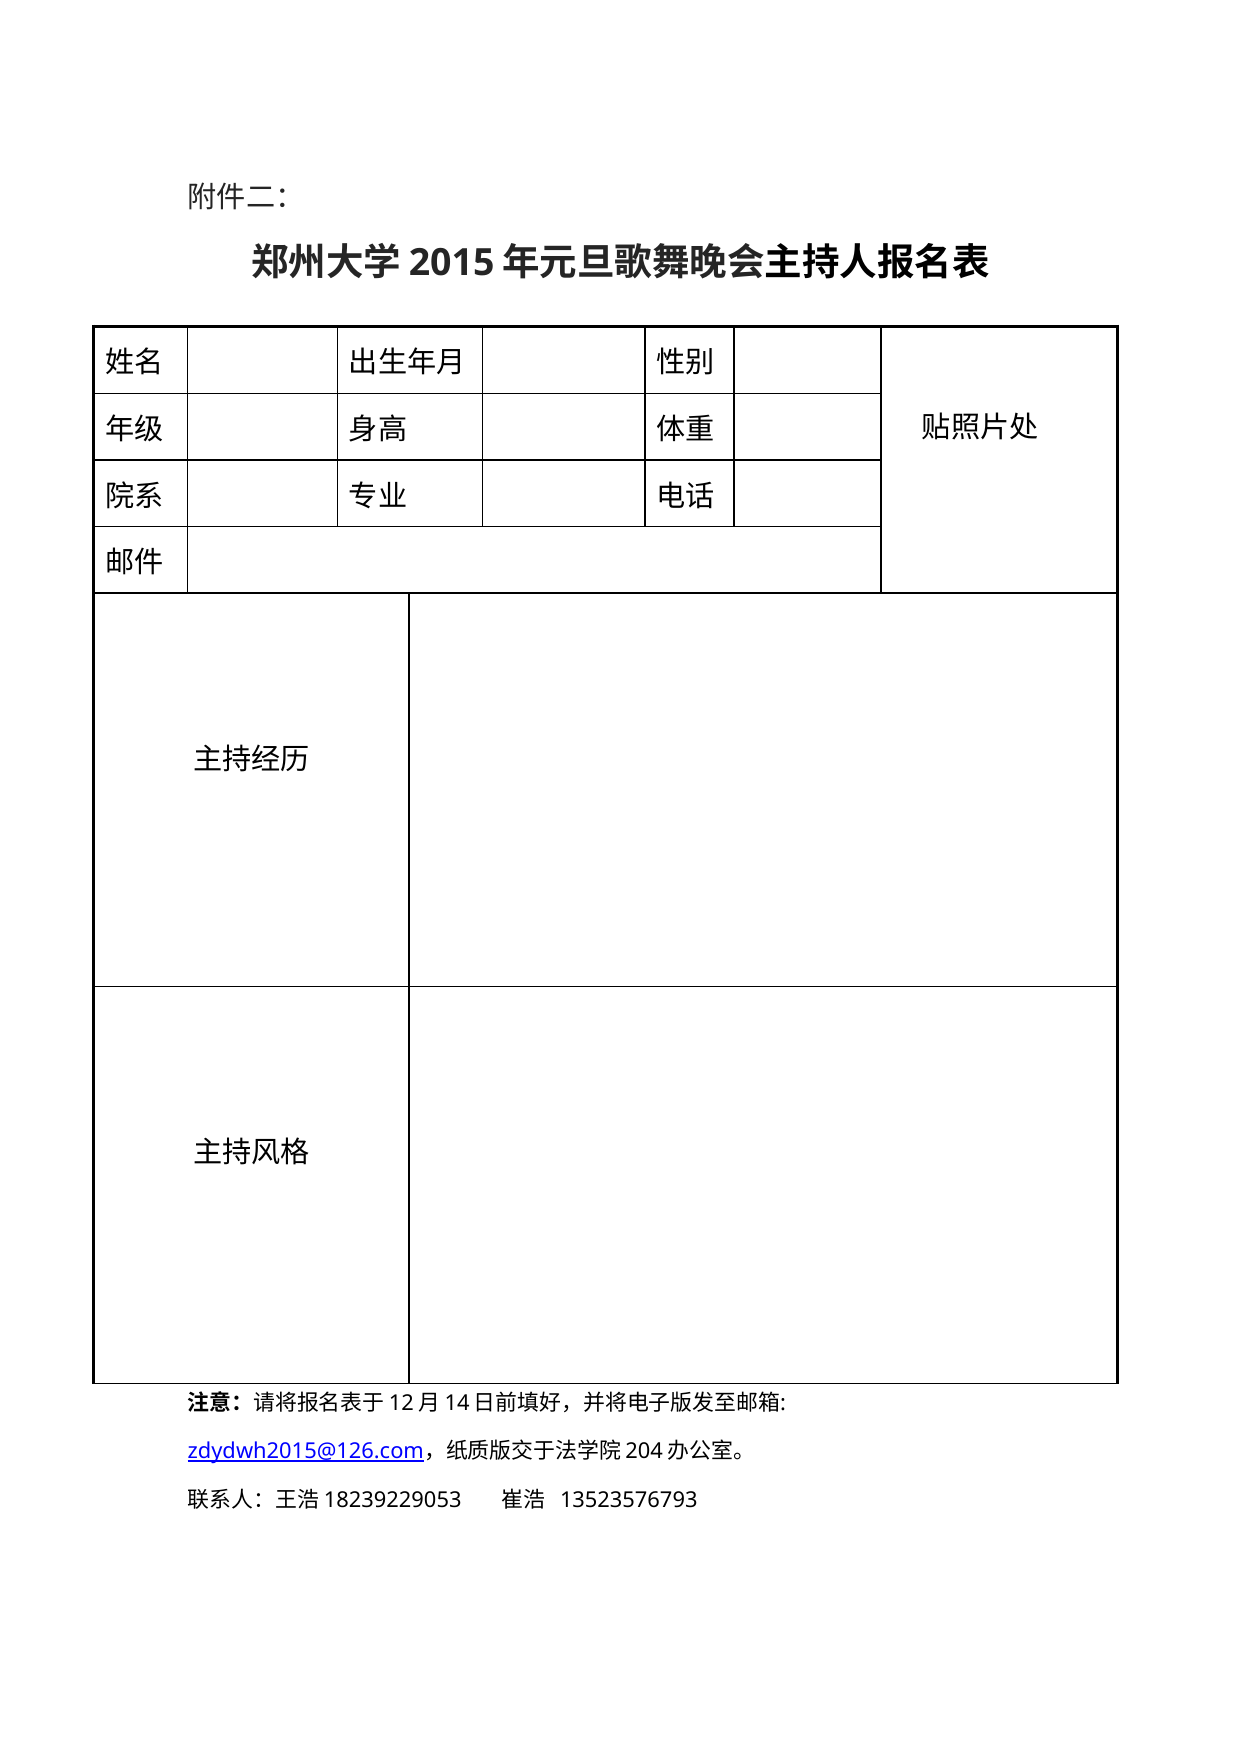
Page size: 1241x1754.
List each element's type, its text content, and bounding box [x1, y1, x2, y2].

table_cell [410, 594, 1116, 986]
table_cell [188, 527, 880, 592]
text 郑州大学2015年元旦歌舞晚会主持人报名表 [187, 227, 1053, 292]
table_cell 主持经历 [95, 594, 408, 986]
table_cell [188, 394, 337, 459]
table_cell [483, 461, 644, 526]
table_cell 主持风格 [95, 987, 408, 1383]
table_header [483, 328, 644, 393]
table_cell 邮件 [95, 527, 187, 592]
table_cell 体重 [646, 394, 733, 459]
table_header 出生年月 [338, 328, 482, 393]
text 注意：请将报名表于12月14日前填好，并将电子版发至邮箱: zdydwh2015@126.com，纸质版交于法学院204办公室。 [187, 1384, 1053, 1465]
table_cell [483, 394, 644, 459]
table_header 姓名 [95, 328, 187, 393]
table_cell 院系 [95, 461, 187, 526]
text 附件二： [187, 162, 1053, 227]
table_cell [188, 461, 337, 526]
table_cell [735, 394, 880, 459]
table_cell 年级 [95, 394, 187, 459]
table_cell 专业 [338, 461, 482, 526]
table_cell [735, 461, 880, 526]
table_header [188, 328, 337, 393]
table_cell [410, 987, 1116, 1383]
table_cell 身高 [338, 394, 482, 459]
table_header 性别 [646, 328, 733, 393]
table_cell 电话 [646, 461, 733, 526]
table_header 贴照片处 [882, 328, 1116, 592]
text 联系人：王浩 18239229053 崔浩 13523576793 [187, 1481, 1053, 1514]
table_header [735, 328, 880, 393]
